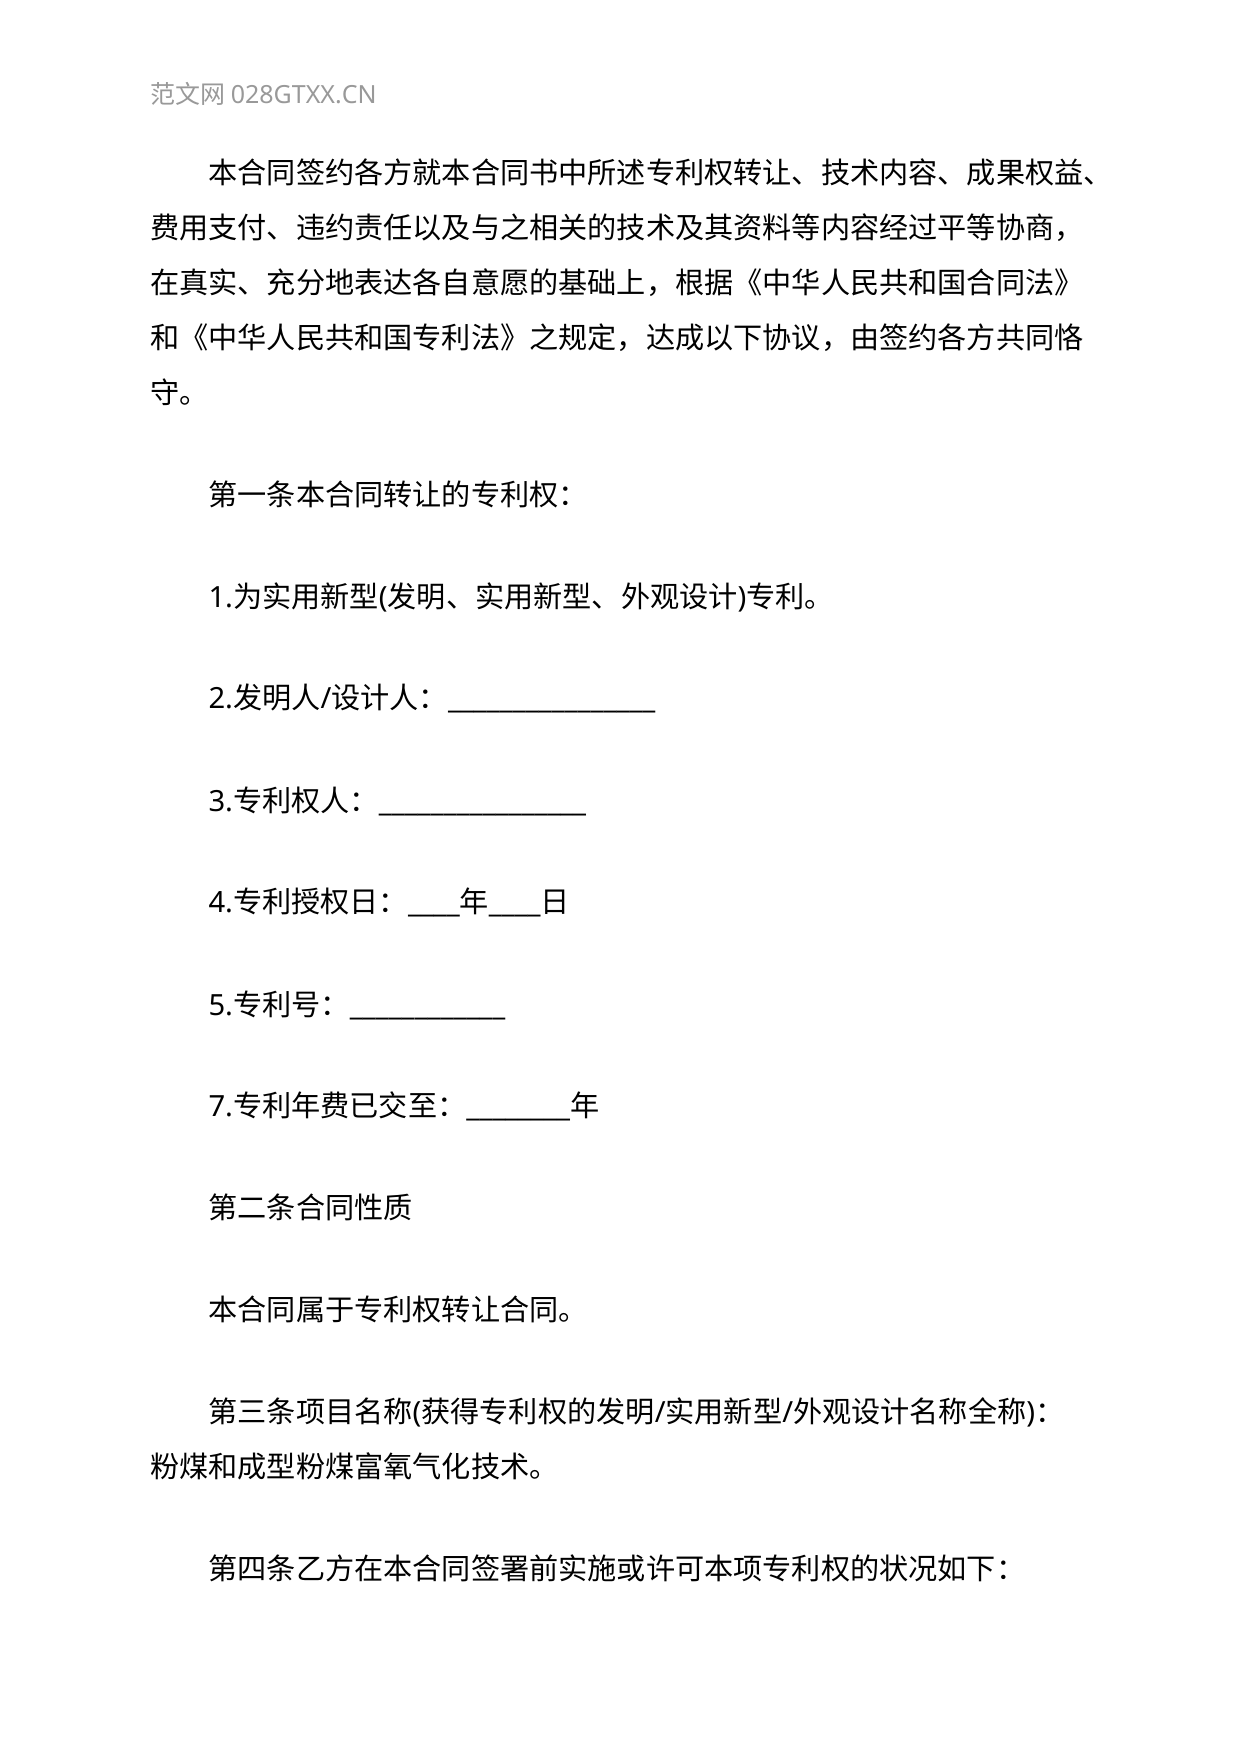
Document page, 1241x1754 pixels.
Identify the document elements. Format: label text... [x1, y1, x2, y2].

text 2.发明人/设计人：________________ [150, 675, 1090, 717]
text 第一条本合同转让的专利权： [150, 471, 1090, 514]
text 1.为实用新型(发明、实用新型、外观设计)专利。 [150, 573, 1090, 616]
text 7.专利年费已交至：________年 [150, 1083, 1090, 1125]
text 第二条合同性质 [150, 1185, 1090, 1227]
text 第四条乙方在本合同签署前实施或许可本项专利权的状况如下： [150, 1545, 1090, 1588]
text 3.专利权人：________________ [150, 777, 1090, 819]
text 第三条项目名称(获得专利权的发明/实用新型/外观设计名称全称)：粉煤和成型粉煤富氧气化技术。 [150, 1388, 1090, 1486]
text 本合同属于专利权转让合同。 [150, 1287, 1090, 1329]
text 本合同签约各方就本合同书中所述专利权转让、技术内容、成果权益、费用支付、违约责任以及与之相关的技术及其资料等内容经过平等协商，在真实、充分地表达各自意愿的基础上，根据《中华人民共和国合同法》和《中华人民共和国专利法》之规定，达成以下协议，由签约各方共同恪守。 [150, 150, 1090, 412]
text 4.专利授权日：____年____日 [150, 879, 1090, 921]
text 5.专利号：____________ [150, 981, 1090, 1023]
